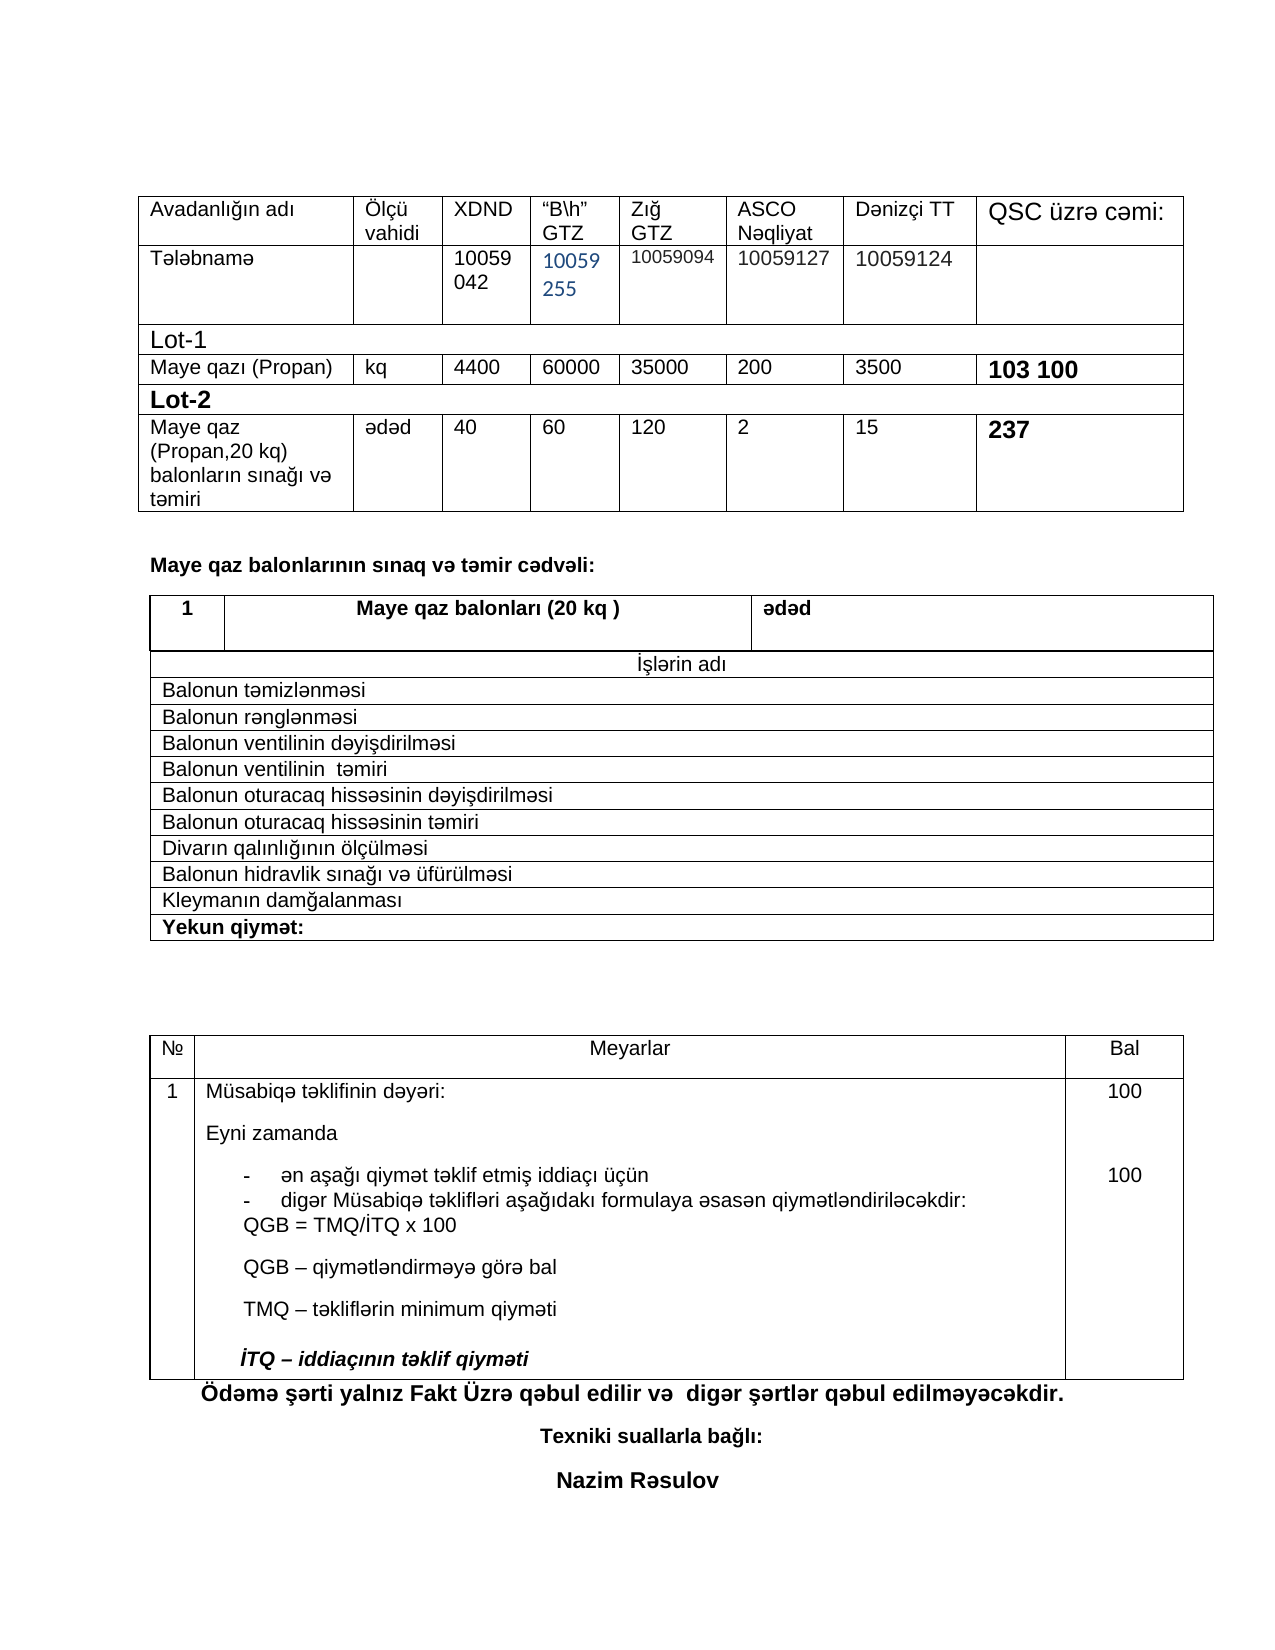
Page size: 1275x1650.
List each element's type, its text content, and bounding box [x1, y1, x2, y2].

table_header Avadanlığın adı [139, 197, 353, 245]
table_cell Yekun qiymət: [151, 915, 1213, 940]
table_cell 35000 [620, 355, 726, 384]
table_cell 60000 [531, 355, 619, 384]
table_header ASCO Nəqliyat [727, 197, 843, 245]
table_cell 120 [620, 415, 726, 511]
table_cell 4400 [443, 355, 530, 384]
table_header Meyarlar [195, 1036, 1065, 1078]
table_cell Kleymanın damğalanması [151, 888, 1213, 913]
table_cell Balonun ventilinin dəyişdirilməsi [151, 731, 1213, 756]
table_header 1 [151, 596, 224, 650]
table_cell 10059255 [531, 246, 619, 324]
table_header QSC üzrə cəmi: [977, 197, 1183, 245]
table_header Zığ GTZ [620, 197, 726, 245]
table_header XDND [443, 197, 530, 245]
table_header Ölçü vahidi [354, 197, 442, 245]
table_cell 237 [977, 415, 1183, 511]
table_cell Müsabiqə təklifinin dəyəri: Eyni zamanda ən aşağı qiymət təklif etmiş iddiaçı üçün digər Müsabiqə təklifləri aşağıdakı formulaya əsasən qiymətləndiriləcəkdir: QGB = TMQ/İTQ x 100 QGB – qiymətləndirməyə görə bal TMQ – təkliflərin minimum qiyməti İTQ – iddiaçının təklif qiyməti [195, 1079, 1065, 1379]
table_cell Balonun oturacaq hissəsinin dəyişdirilməsi [151, 783, 1213, 808]
table_cell 100 100 [1066, 1079, 1183, 1379]
table_header ədəd [752, 596, 1213, 650]
table_cell 40 [443, 415, 530, 511]
table_cell 3500 [844, 355, 976, 384]
table_cell Lot-1 [139, 325, 1183, 354]
table_header Maye qaz balonları (20 kq ) [225, 596, 751, 650]
table_header Bal [1066, 1036, 1183, 1078]
table_cell 15 [844, 415, 976, 511]
text Nazim Rəsulov [150, 1467, 1125, 1493]
table_cell [354, 246, 442, 324]
table_cell 1 [151, 1079, 194, 1379]
table_cell Maye qazı (Propan) [139, 355, 353, 384]
table_cell Maye qaz (Propan,20 kq) balonların sınağı və təmiri [139, 415, 353, 511]
table_cell Lot-2 [139, 385, 1183, 414]
table_cell kq [354, 355, 442, 384]
table_header Dənizçi TT [844, 197, 976, 245]
table_cell 10059127 [727, 246, 843, 324]
table_cell Balonun oturacaq hissəsinin təmiri [151, 810, 1213, 835]
table_cell 10059094 [620, 246, 726, 324]
table_cell 200 [727, 355, 843, 384]
table_cell ədəd [354, 415, 442, 511]
table_cell 10059042 [443, 246, 530, 324]
table_cell Tələbnamə [139, 246, 353, 324]
table_header İşlərin adı [151, 652, 1213, 677]
table_cell 2 [727, 415, 843, 511]
table_cell [977, 246, 1183, 324]
table_cell Balonun rənglənməsi [151, 705, 1213, 730]
table_cell 60 [531, 415, 619, 511]
table_cell Divarın qalınlığının ölçülməsi [151, 836, 1213, 861]
table_cell Balonun təmizlənməsi [151, 678, 1213, 703]
text Maye qaz balonlarının sınaq və təmir cədvəli: [150, 553, 1125, 577]
text Texniki suallarla bağlı: [150, 1424, 1125, 1448]
table_cell 10059124 [844, 246, 976, 324]
text Ödəmə şərti yalnız Fakt Üzrə qəbul edilir və digər şərtlər qəbul edilməyəcəkdir. [150, 1380, 1125, 1406]
table_cell 103 100 [977, 355, 1183, 384]
table_header № [151, 1036, 194, 1078]
table_header “B\h” GTZ [531, 197, 619, 245]
table_cell Balonun ventilinin təmiri [151, 757, 1213, 782]
table_cell Balonun hidravlik sınağı və üfürülməsi [151, 862, 1213, 887]
